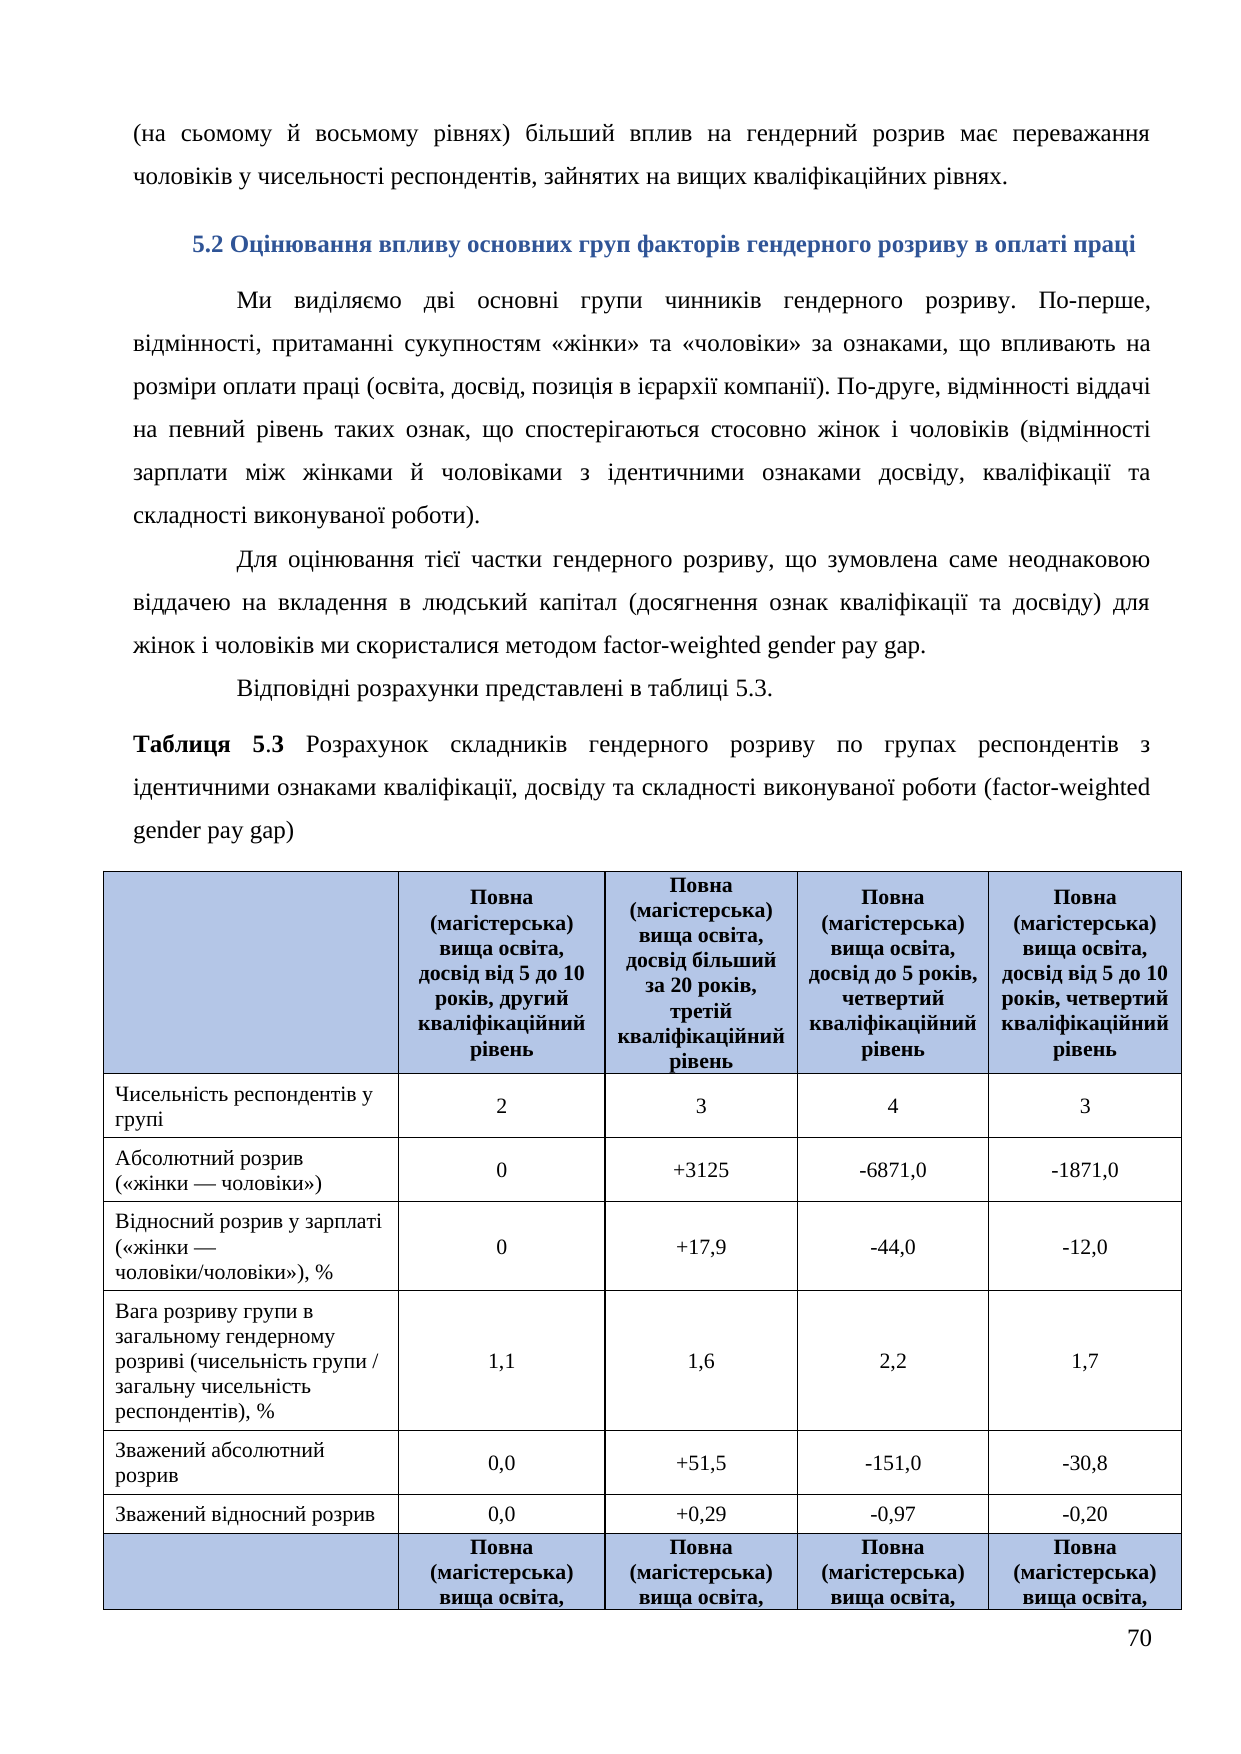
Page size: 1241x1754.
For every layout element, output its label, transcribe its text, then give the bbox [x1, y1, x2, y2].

table_cell -0,97 [798, 1495, 988, 1533]
table_header Повна (магістерська) вища освіта, досвід від 5 до 10 років, четвертий кваліфікаційний рівень [989, 872, 1181, 1073]
table_cell 3 [989, 1074, 1181, 1137]
table_header [104, 872, 398, 1073]
table_cell Зважений абсолютний розрив [104, 1431, 398, 1494]
table_cell 4 [798, 1074, 988, 1137]
text Ми виділяємо дві основні групи чинників гендерного розриву. По-перше, відмінності, притаманні сукупностям «жінки» та «чоловіки» за ознаками, що впливають на розміри оплати праці (освіта, досвід, позиція в ієрархії компанії). По-друге, відмінності віддачі на певний рівень таких ознак, що спостерігаються стосовно жінок і чоловіків (відмінності зарплати між жінками й чоловіками з ідентичними ознаками досвіду, кваліфікації та складності виконуваної роботи). [133, 285, 1152, 529]
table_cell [399, 1534, 604, 1609]
table_cell -44,0 [798, 1202, 988, 1290]
table_cell 3 [606, 1074, 797, 1137]
table_cell 0,0 [399, 1495, 604, 1533]
table_cell [104, 1534, 398, 1609]
table_cell Чисельність респондентів у групі [104, 1074, 398, 1137]
table_cell Абсолютний розрив («жінки — чоловіки») [104, 1138, 398, 1201]
table_cell 2,2 [798, 1291, 988, 1430]
table_cell +51,5 [606, 1431, 797, 1494]
table_cell 0 [399, 1138, 604, 1201]
table_cell -12,0 [989, 1202, 1181, 1290]
table_cell +3125 [606, 1138, 797, 1201]
table_cell 1,7 [989, 1291, 1181, 1430]
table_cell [606, 1534, 797, 1609]
table_cell +17,9 [606, 1202, 797, 1290]
table_cell 0 [399, 1202, 604, 1290]
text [133, 118, 1152, 190]
table_header Повна (магістерська) вища освіта, досвід від 5 до 10 років, другий кваліфікаційний рівень [399, 872, 604, 1073]
subtitle 5.2 Оцінювання впливу основних груп факторів гендерного розриву в оплаті праці [133, 229, 1152, 258]
text Відповідні розрахунки представлені в таблиці 5.3. [133, 673, 1152, 702]
table_header Повна (магістерська) вища освіта, досвід до 5 років, четвертий кваліфікаційний рівень [798, 872, 988, 1073]
table_cell -0,20 [989, 1495, 1181, 1533]
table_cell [989, 1534, 1181, 1609]
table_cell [798, 1534, 988, 1609]
table_cell 1,1 [399, 1291, 604, 1430]
text Для оцінювання тієї частки гендерного розриву, що зумовлена саме неоднаковою віддачею на вкладення в людський капітал (досягнення ознак кваліфікації та досвіду) для жінок і чоловіків ми скористалися методом factor-weighted gender pay gap. [133, 544, 1152, 659]
table_cell Відносний розрив у зарплаті («жінки — чоловіки/чоловіки»), % [104, 1202, 398, 1290]
table_cell Зважений відносний розрив [104, 1495, 398, 1533]
table_cell 1,6 [606, 1291, 797, 1430]
table_cell -6871,0 [798, 1138, 988, 1201]
table_cell -1871,0 [989, 1138, 1181, 1201]
table_cell 2 [399, 1074, 604, 1137]
table_cell -30,8 [989, 1431, 1181, 1494]
table_cell +0,29 [606, 1495, 797, 1533]
table_header Повна (магістерська) вища освіта, досвід більший за 20 років, третій кваліфікаційний рівень [606, 872, 797, 1073]
text Таблиця 5.3 Розрахунок складників гендерного розриву по групах респондентів з ідентичними ознаками кваліфікації, досвіду та складності виконуваної роботи (factor-weighted gender pay gap) [133, 729, 1152, 844]
table_cell Вага розриву групи в загальному гендерному розриві (чисельність групи / загальну чисельність респондентів), % [104, 1291, 398, 1430]
table_cell 0,0 [399, 1431, 604, 1494]
table_cell -151,0 [798, 1431, 988, 1494]
